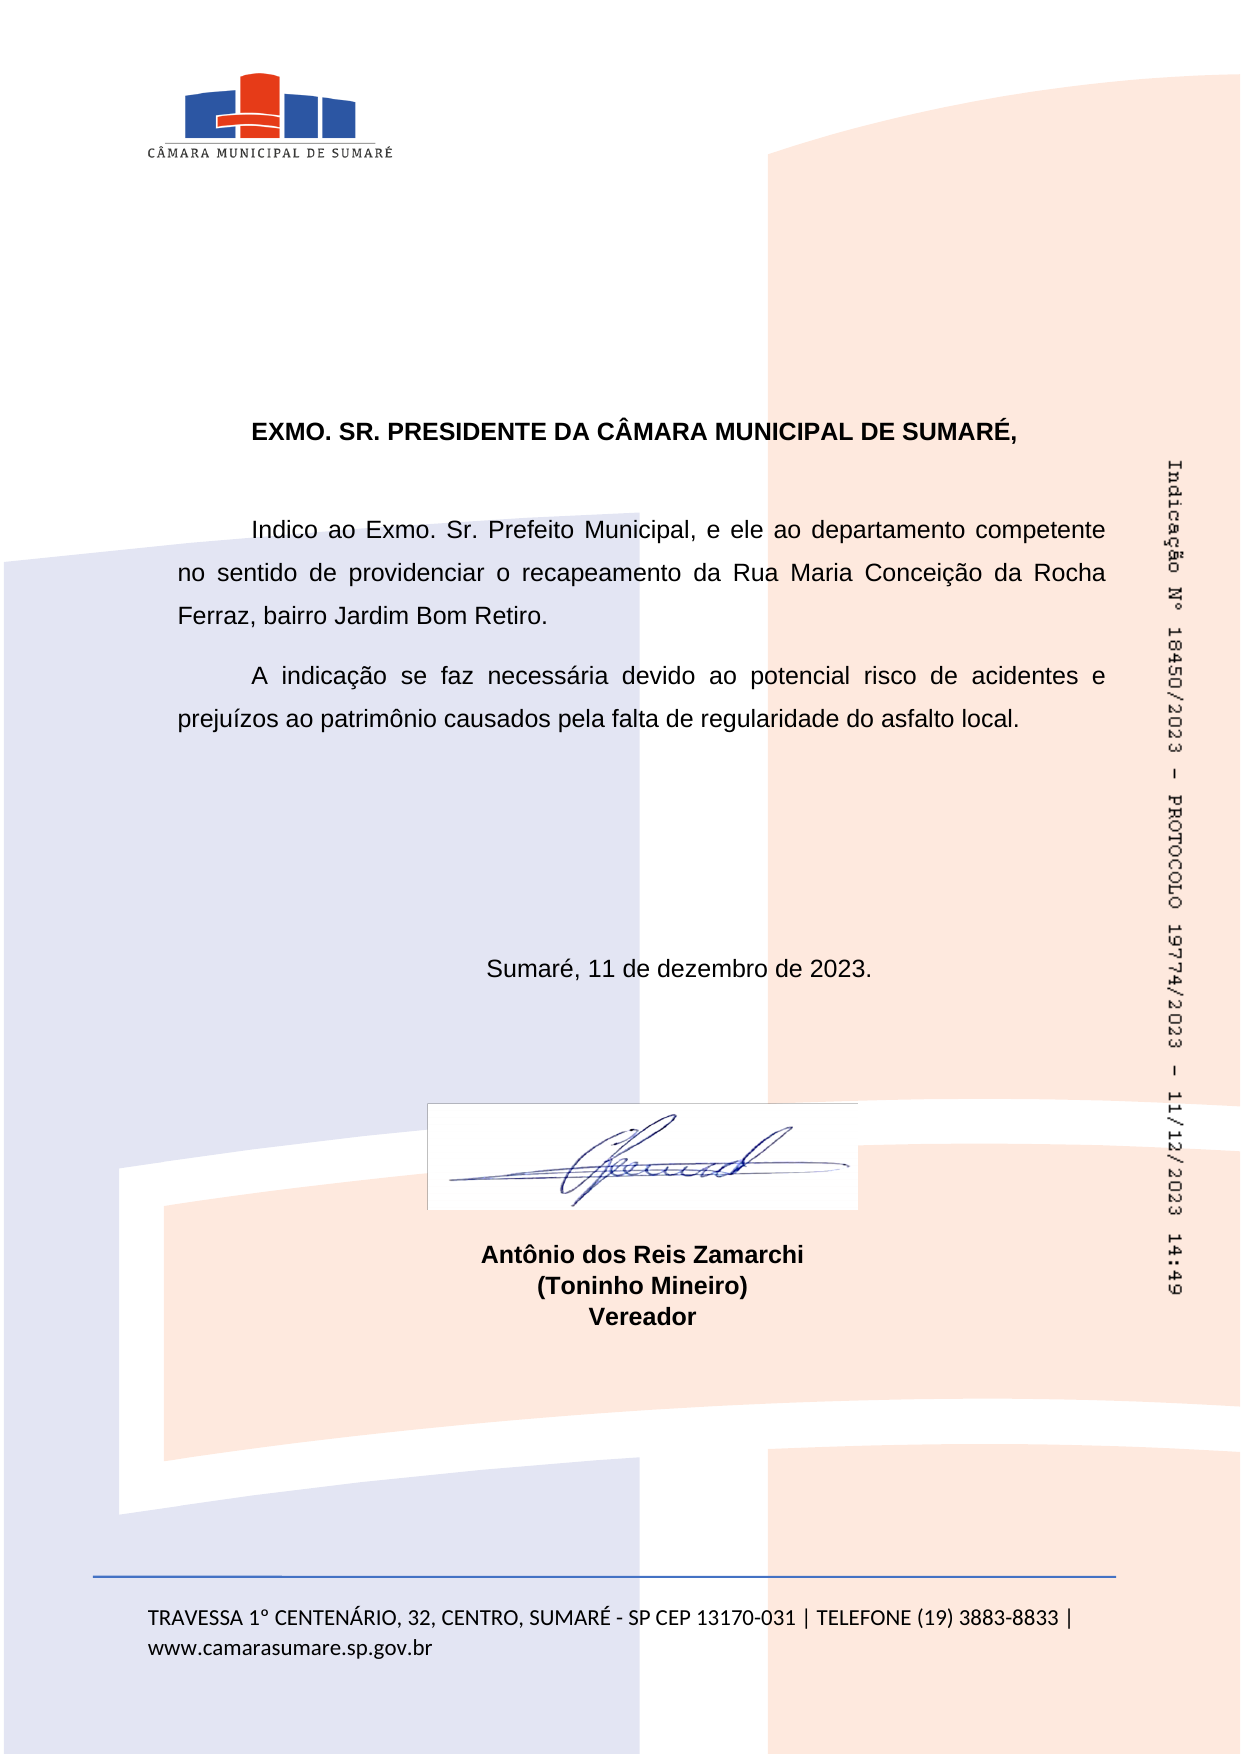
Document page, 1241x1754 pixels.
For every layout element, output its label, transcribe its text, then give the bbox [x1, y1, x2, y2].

picture [413, 1097, 872, 1221]
text Antônio dos Reis Zamarchi [177, 1240, 1107, 1268]
text Indico ao Exmo. Sr. Prefeito Municipal, e ele ao departamento competente no sentido de providenciar o recapeamento da Rua Maria Conceição da Rocha Ferraz, bairro Jardim Bom Retiro. [177, 514, 1107, 629]
picture [147, 73, 394, 160]
picture [1142, 455, 1205, 1299]
text Sumaré, 11 de dezembro de 2023. [177, 954, 1107, 983]
text (Toninho Mineiro) [177, 1271, 1107, 1299]
text A indicação se faz necessária devido ao potencial risco de acidentes e prejuízos ao patrimônio causados pela falta de regularidade do asfalto local. [177, 661, 1107, 732]
text Vereador [177, 1302, 1107, 1331]
text EXMO. SR. PRESIDENTE DA CÂMARA MUNICIPAL DE SUMARÉ, [177, 417, 1107, 446]
